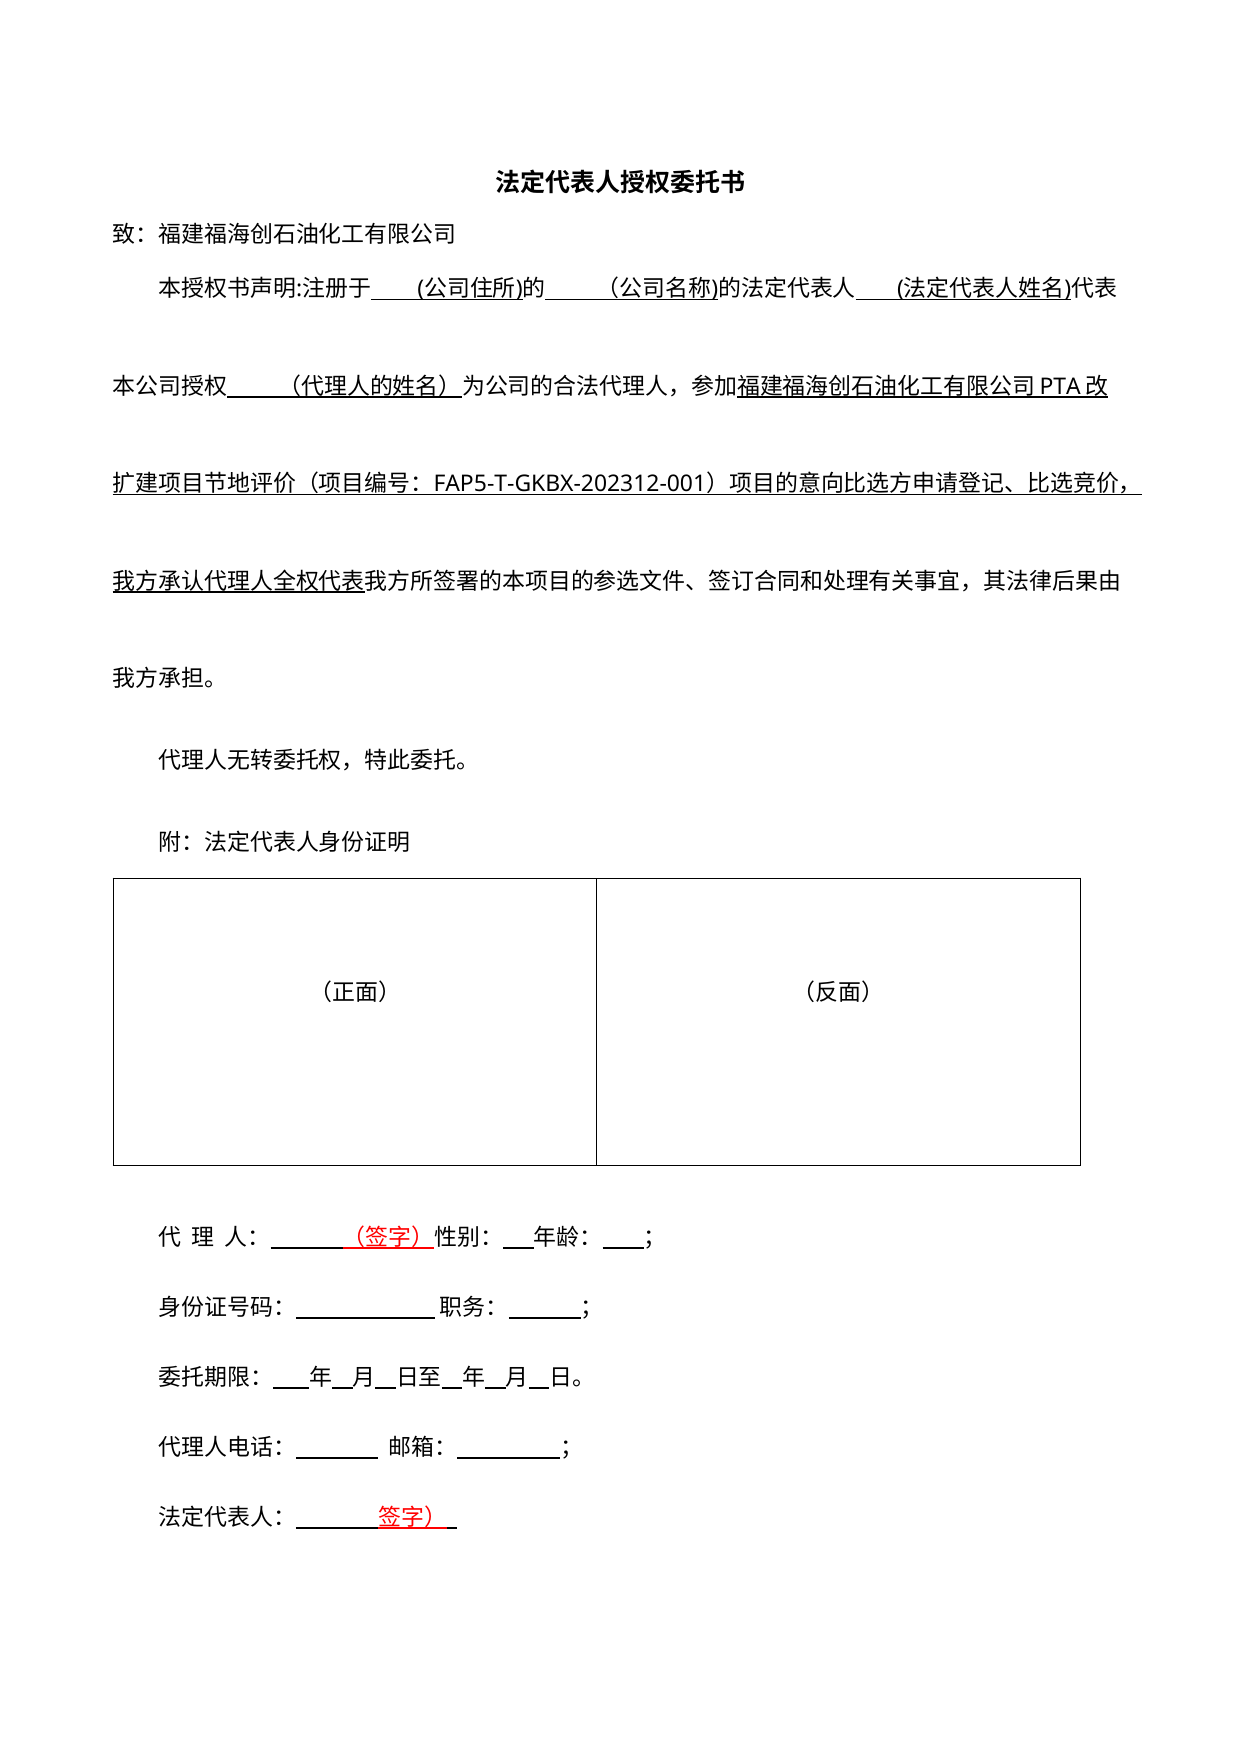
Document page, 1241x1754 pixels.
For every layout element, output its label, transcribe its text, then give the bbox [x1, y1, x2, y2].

text 委托期限： 年 月 日至 年 月 日。 [112, 1343, 1128, 1408]
text 本授权书声明:注册于 (公司住所)的 （公司名称)的法定代表人 (法定代表人姓名)代表本公司授权 （代理人的姓名）为公司的合法代理人，参加福建福海创石油化工有限公司PTA改扩建项目节地评价（项目编号：FAP5-T-GKBX-202312-001）项目的意向比选方申请登记、比选竞价，我方承认代理人全权代表我方所签署的本项目的参选文件、签订合同和处理有关事宜，其法律后果由我方承担。 [112, 495, 1128, 709]
text 代理人电话： 邮箱： ； [112, 1413, 1128, 1478]
text 致：福建福海创石油化工有限公司 [112, 216, 1128, 249]
text 附：法定代表人身份证明 [112, 808, 1128, 873]
text 法定代表人授权委托书 [112, 162, 1128, 198]
text 代理人无转委托权，特此委托。 [112, 726, 1128, 791]
text 法定代表人： 签字） [112, 1483, 1128, 1548]
table_header （正面） [114, 879, 596, 1165]
table_header （反面） [597, 879, 1080, 1165]
text 本授权书声明:注册于 (公司住所)的 （公司名称)的法定代表人 (法定代表人姓名)代表本公司授权 （代理人的姓名）为公司的合法代理人，参加福建福海创石油化工有限公司PTA改扩建项目节地评价（项目编号：FAP5-T-GKBX-202312-001）项目的意向比选方申请登记、比选竞价，我方承认代理人全权代表我方所签署的本项目的参选文件、签订合同和处理有关事宜，其法律后果由我方承担。 [112, 254, 1128, 494]
text 身份证号码： 职务： ； [112, 1273, 1128, 1338]
text 代 理 人： （签字）性别： 年龄： ； [112, 1203, 1128, 1268]
